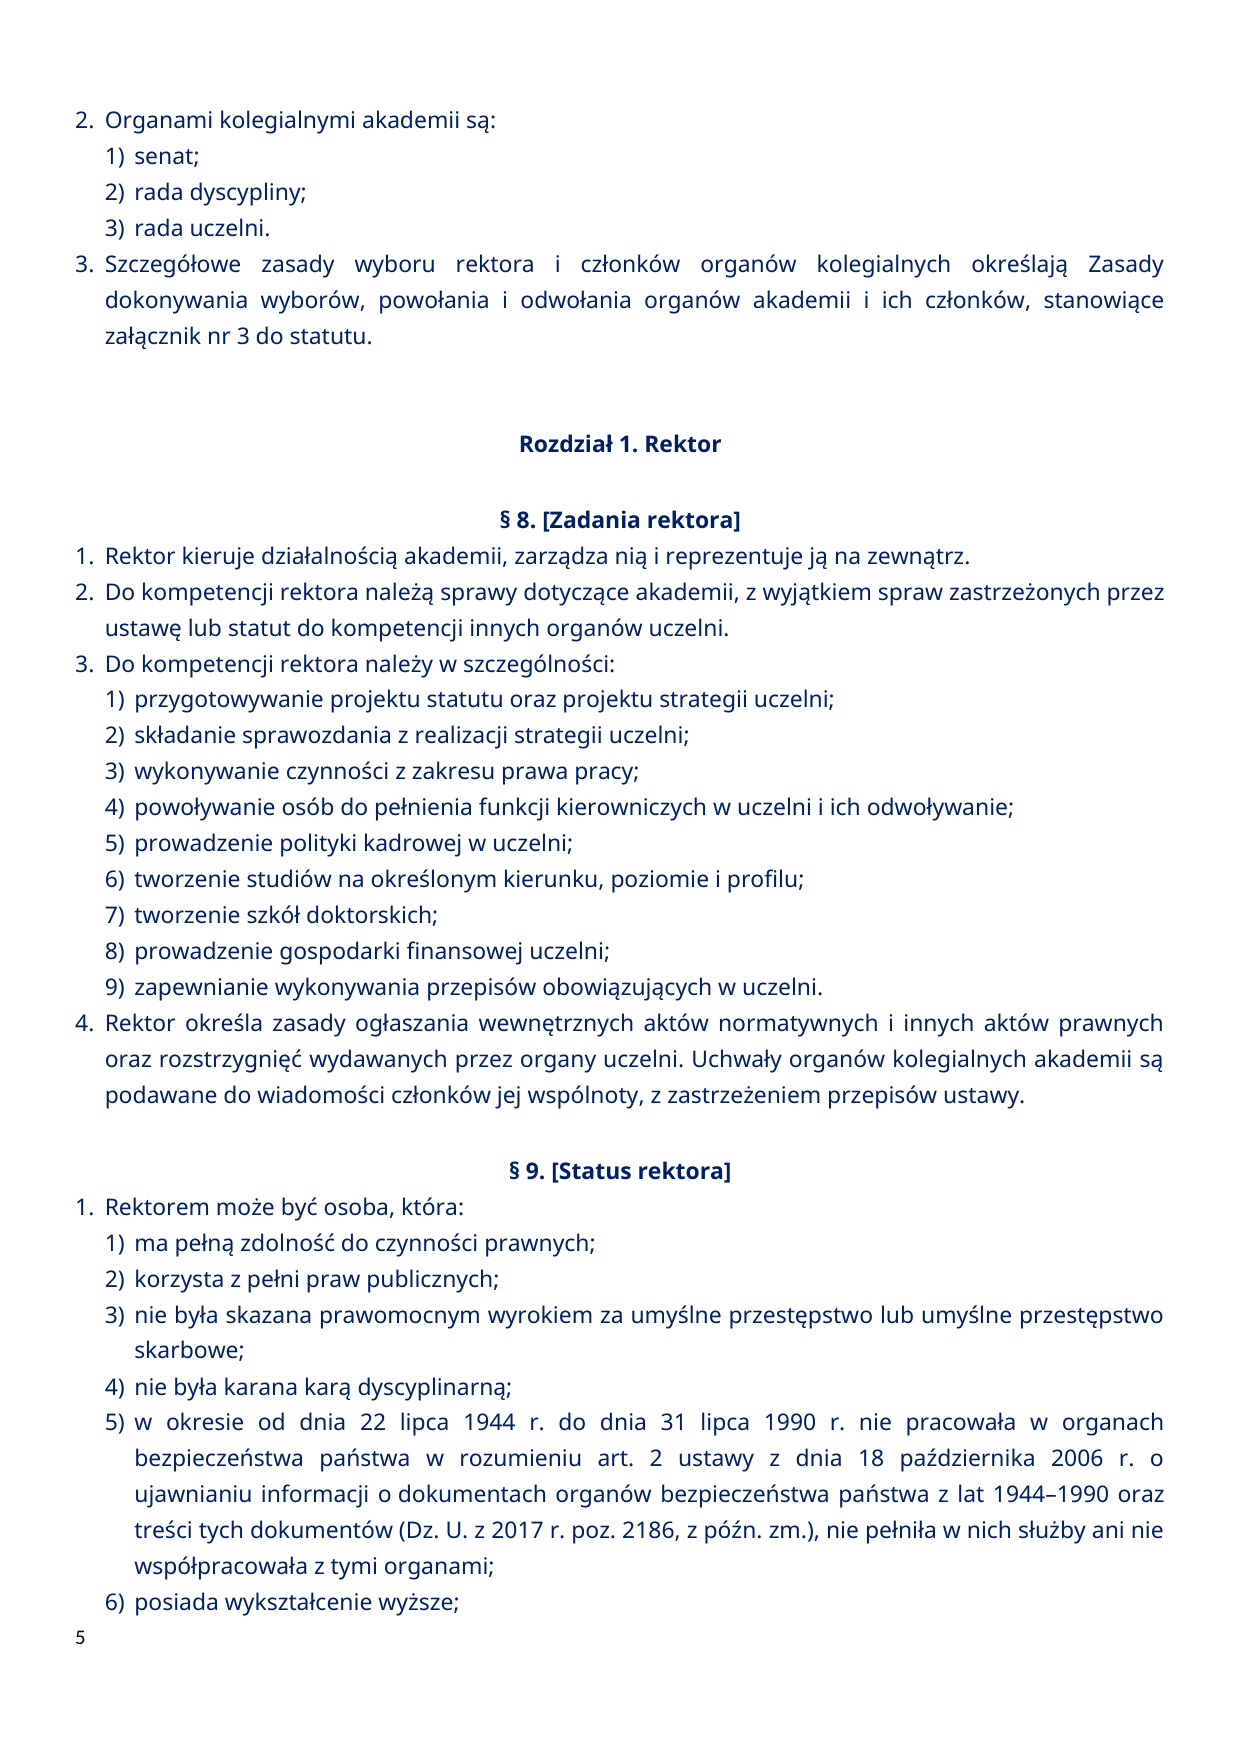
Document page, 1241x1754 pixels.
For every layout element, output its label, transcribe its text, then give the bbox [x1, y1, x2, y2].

list przygotowywanie projektu statutu oraz projektu strategii uczelni; [104, 683, 1165, 715]
subtitle Rozdział 1. Rektor [75, 428, 1165, 459]
list prowadzenie gospodarki finansowej uczelni; [104, 935, 1165, 966]
list Organami kolegialnymi akademii są: [75, 104, 1165, 136]
list senat; [104, 140, 1165, 171]
subtitle § 8. [Zadania rektora] [75, 504, 1165, 535]
list Do kompetencji rektora należy w szczególności: [75, 647, 1165, 679]
list Do kompetencji rektora należą sprawy dotyczące akademii, z wyjątkiem spraw zastrzeżonych przez ustawę lub statut do kompetencji innych organów uczelni. [75, 576, 1165, 643]
subtitle § 9. [Status rektora] [75, 1155, 1165, 1186]
list rada uczelni. [104, 212, 1165, 243]
list Rektor określa zasady ogłaszania wewnętrznych aktów normatywnych i innych aktów prawnych oraz rozstrzygnięć wydawanych przez organy uczelni. Uchwały organów kolegialnych akademii są podawane do wiadomości członków jej wspólnoty, z zastrzeżeniem przepisów ustawy. [75, 1007, 1165, 1110]
list Rektor kieruje działalnością akademii, zarządza nią i reprezentuje ją na zewnątrz. [75, 540, 1165, 571]
list nie była skazana prawomocnym wyrokiem za umyślne przestępstwo lub umyślne przestępstwo skarbowe; [104, 1298, 1165, 1366]
list wykonywanie czynności z zakresu prawa pracy; [104, 755, 1165, 787]
list Rektorem może być osoba, która: [75, 1191, 1165, 1222]
list korzysta z pełni praw publicznych; [104, 1263, 1165, 1294]
list zapewnianie wykonywania przepisów obowiązujących w uczelni. [104, 971, 1165, 1002]
list powoływanie osób do pełnienia funkcji kierowniczych w uczelni i ich odwoływanie; [104, 791, 1165, 822]
list nie była karana karą dyscyplinarną; [104, 1370, 1165, 1402]
list prowadzenie polityki kadrowej w uczelni; [104, 827, 1165, 858]
list w okresie od dnia 22 lipca 1944 r. do dnia 31 lipca 1990 r. nie pracowała w organach bezpieczeństwa państwa w rozumieniu art. 2 ustawy z dnia 18 października 2006 r. o ujawnianiu informacji o dokumentach organów bezpieczeństwa państwa z lat 1944–1990 oraz treści tych dokumentów (Dz. U. z 2017 r. poz. 2186, z późn. zm.), nie pełniła w nich służby ani nie współpracowała z tymi organami; [104, 1406, 1165, 1581]
list ma pełną zdolność do czynności prawnych; [104, 1227, 1165, 1258]
list Szczegółowe zasady wyboru rektora i członków organów kolegialnych określają Zasady dokonywania wyborów, powołania i odwołania organów akademii i ich członków, stanowiące załącznik nr 3 do statutu. [75, 248, 1165, 351]
list tworzenie studiów na określonym kierunku, poziomie i profilu; [104, 863, 1165, 894]
list rada dyscypliny; [104, 176, 1165, 207]
list posiada wykształcenie wyższe; [104, 1586, 1165, 1617]
list tworzenie szkół doktorskich; [104, 899, 1165, 930]
list składanie sprawozdania z realizacji strategii uczelni; [104, 719, 1165, 751]
